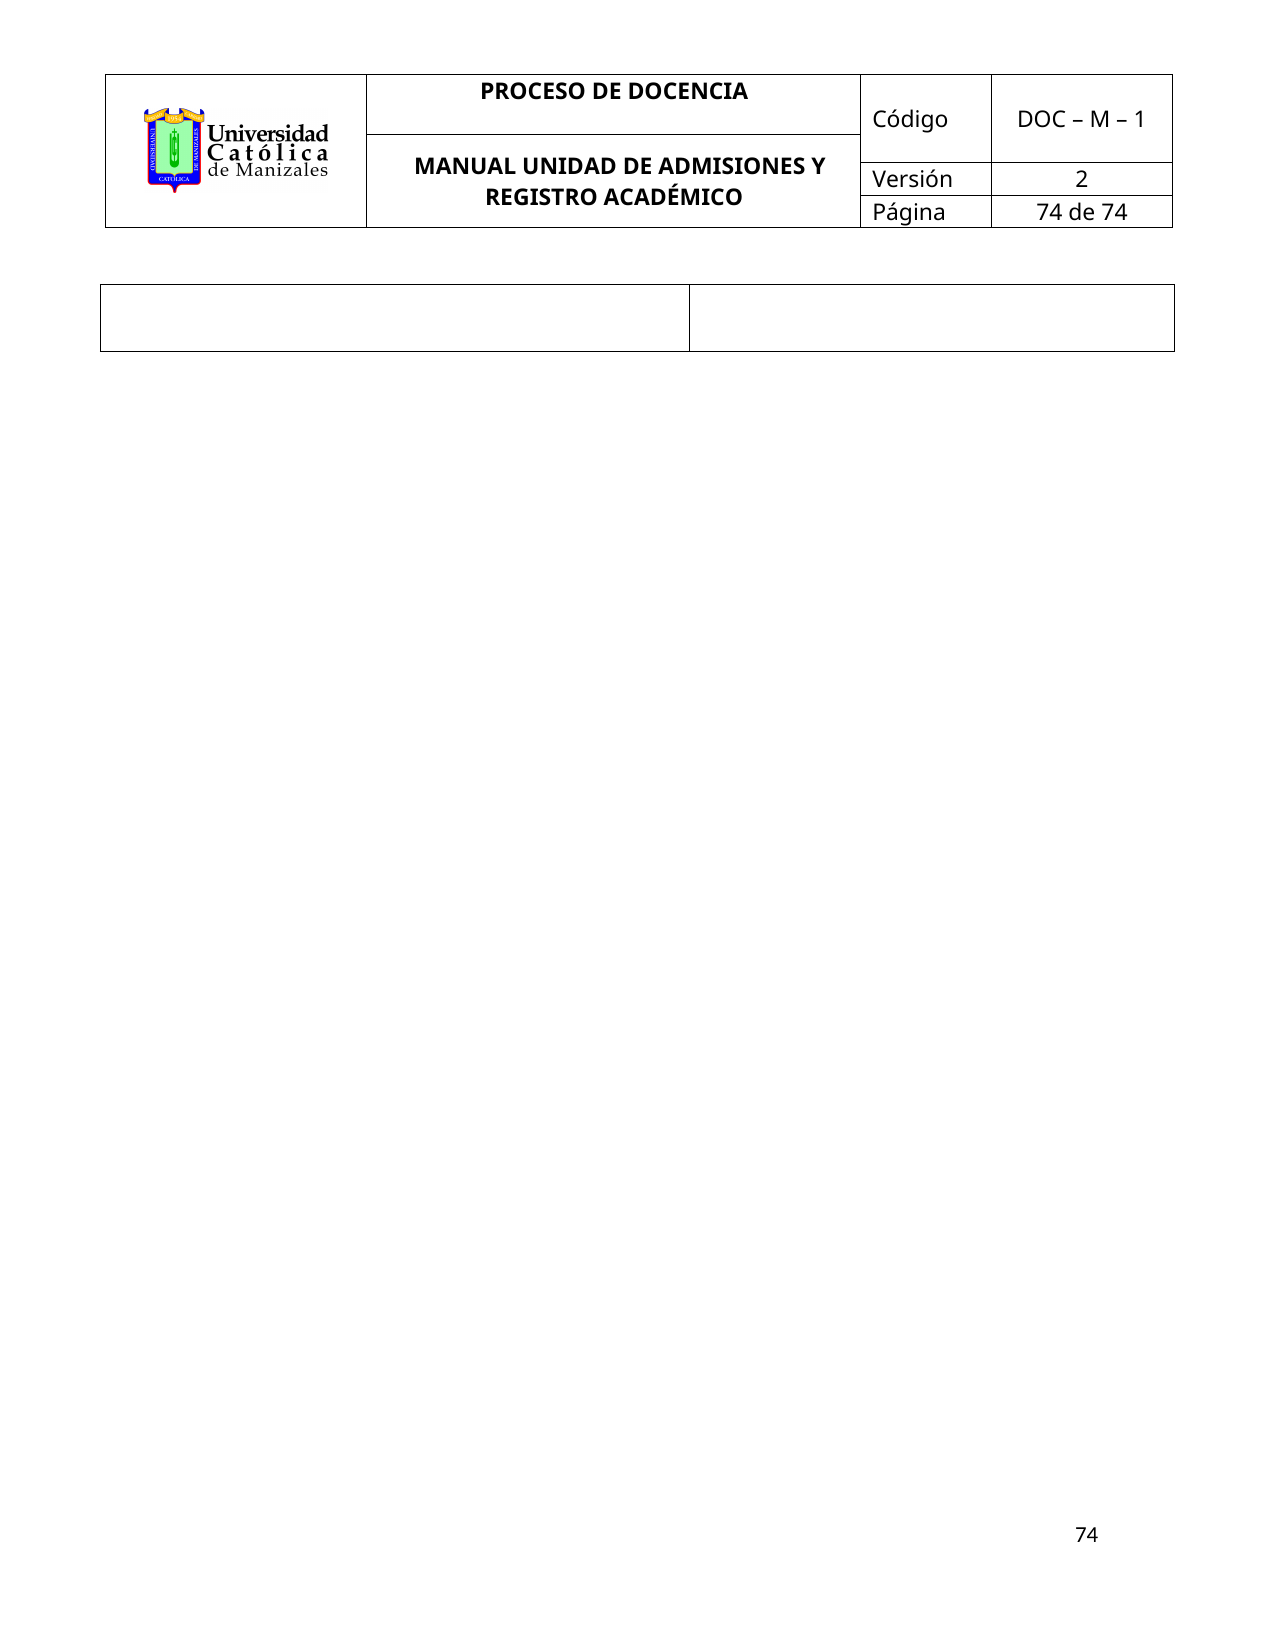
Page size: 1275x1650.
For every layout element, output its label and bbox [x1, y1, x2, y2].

picture [144, 108, 329, 193]
table_cell [690, 285, 1174, 351]
table_cell [101, 285, 689, 351]
